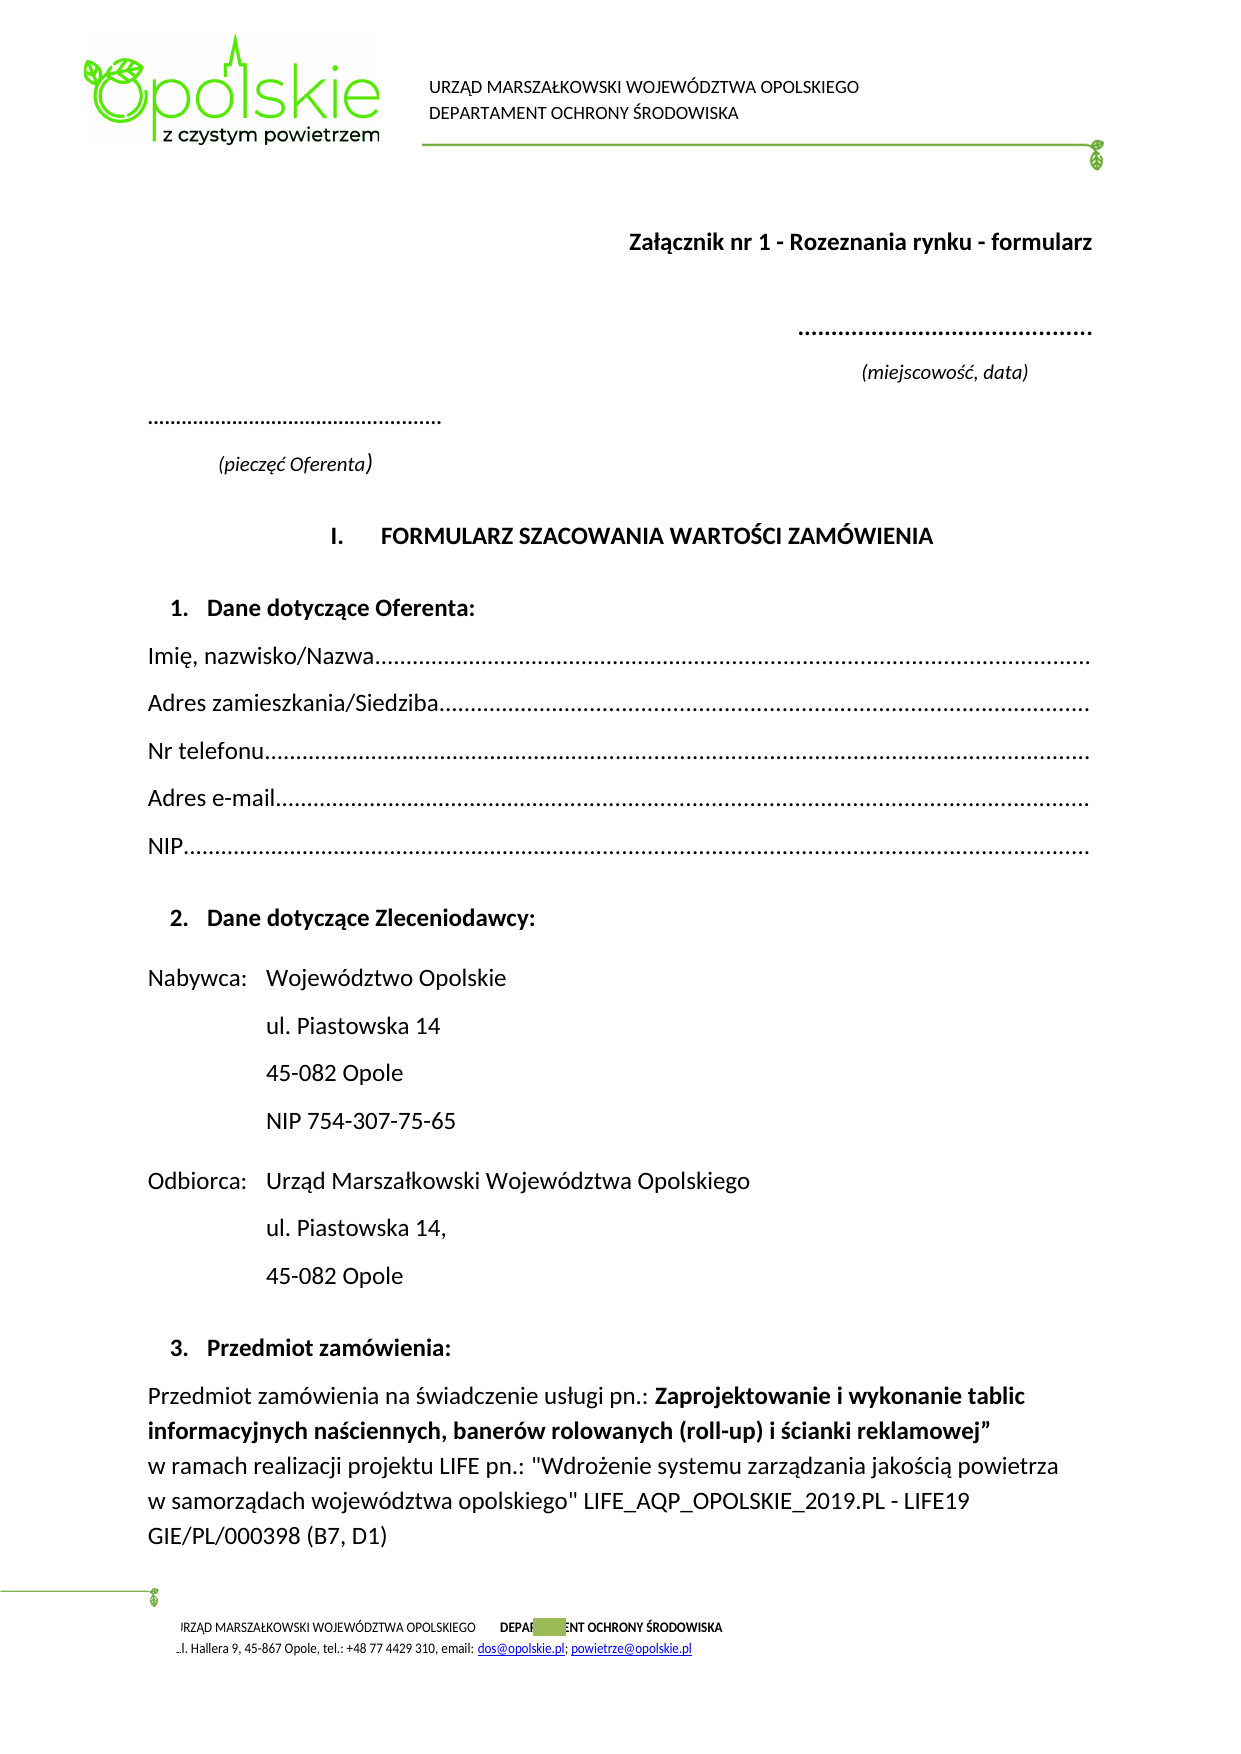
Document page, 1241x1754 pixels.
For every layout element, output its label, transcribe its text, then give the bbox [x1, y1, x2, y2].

picture [0, 1575, 185, 1653]
picture [83, 33, 380, 145]
text Załącznik nr 1 - Rozeznania rynku - formularz [148, 226, 1093, 257]
text Adres zamieszkania/Siedziba [148, 687, 1093, 718]
list Dane dotyczące Oferenta: [169, 592, 1093, 623]
text NIP 754-307-75-65 [148, 1105, 1093, 1135]
text Adres e-mail [148, 782, 1093, 813]
text (pieczęć Oferenta) [148, 447, 1093, 478]
text ul. Piastowska 14 [148, 1010, 1093, 1040]
text Przedmiot zamówienia na świadczenie usługi pn.: Zaprojektowanie i wykonanie tablic informacyjnych naściennych, banerów rolowanych (roll-up) i ścianki reklamowej” w ramach realizacji projektu LIFE pn.: "Wdrożenie systemu zarządzania jakością powietrza w samorządach województwa opolskiego" LIFE_AQP_OPOLSKIE_2019.PL - LIFE19 GIE/PL/000398 (B7, D1) [148, 1380, 1093, 1550]
list Przedmiot zamówienia: [169, 1332, 1093, 1363]
text NIP [148, 830, 1093, 860]
list Dane dotyczące Zleceniodawcy: [169, 902, 1093, 933]
text (miejscowość, data) [148, 359, 1093, 384]
text 45-082 Opole [148, 1260, 1093, 1290]
text Imię, nazwisko/Nazwa [148, 640, 1093, 670]
text Nr telefonu [148, 735, 1093, 765]
text Nabywca: Województwo Opolskie [148, 962, 1093, 993]
text Odbiorca: Urząd Marszałkowski Województwa Opolskiego [148, 1165, 1093, 1195]
picture [421, 131, 1127, 175]
text 45-082 Opole [148, 1057, 1093, 1088]
subtitle FORMULARZ SZACOWANIA WARTOŚCI ZAMÓWIENIA [185, 520, 1093, 550]
text ul. Piastowska 14, [148, 1212, 1093, 1243]
